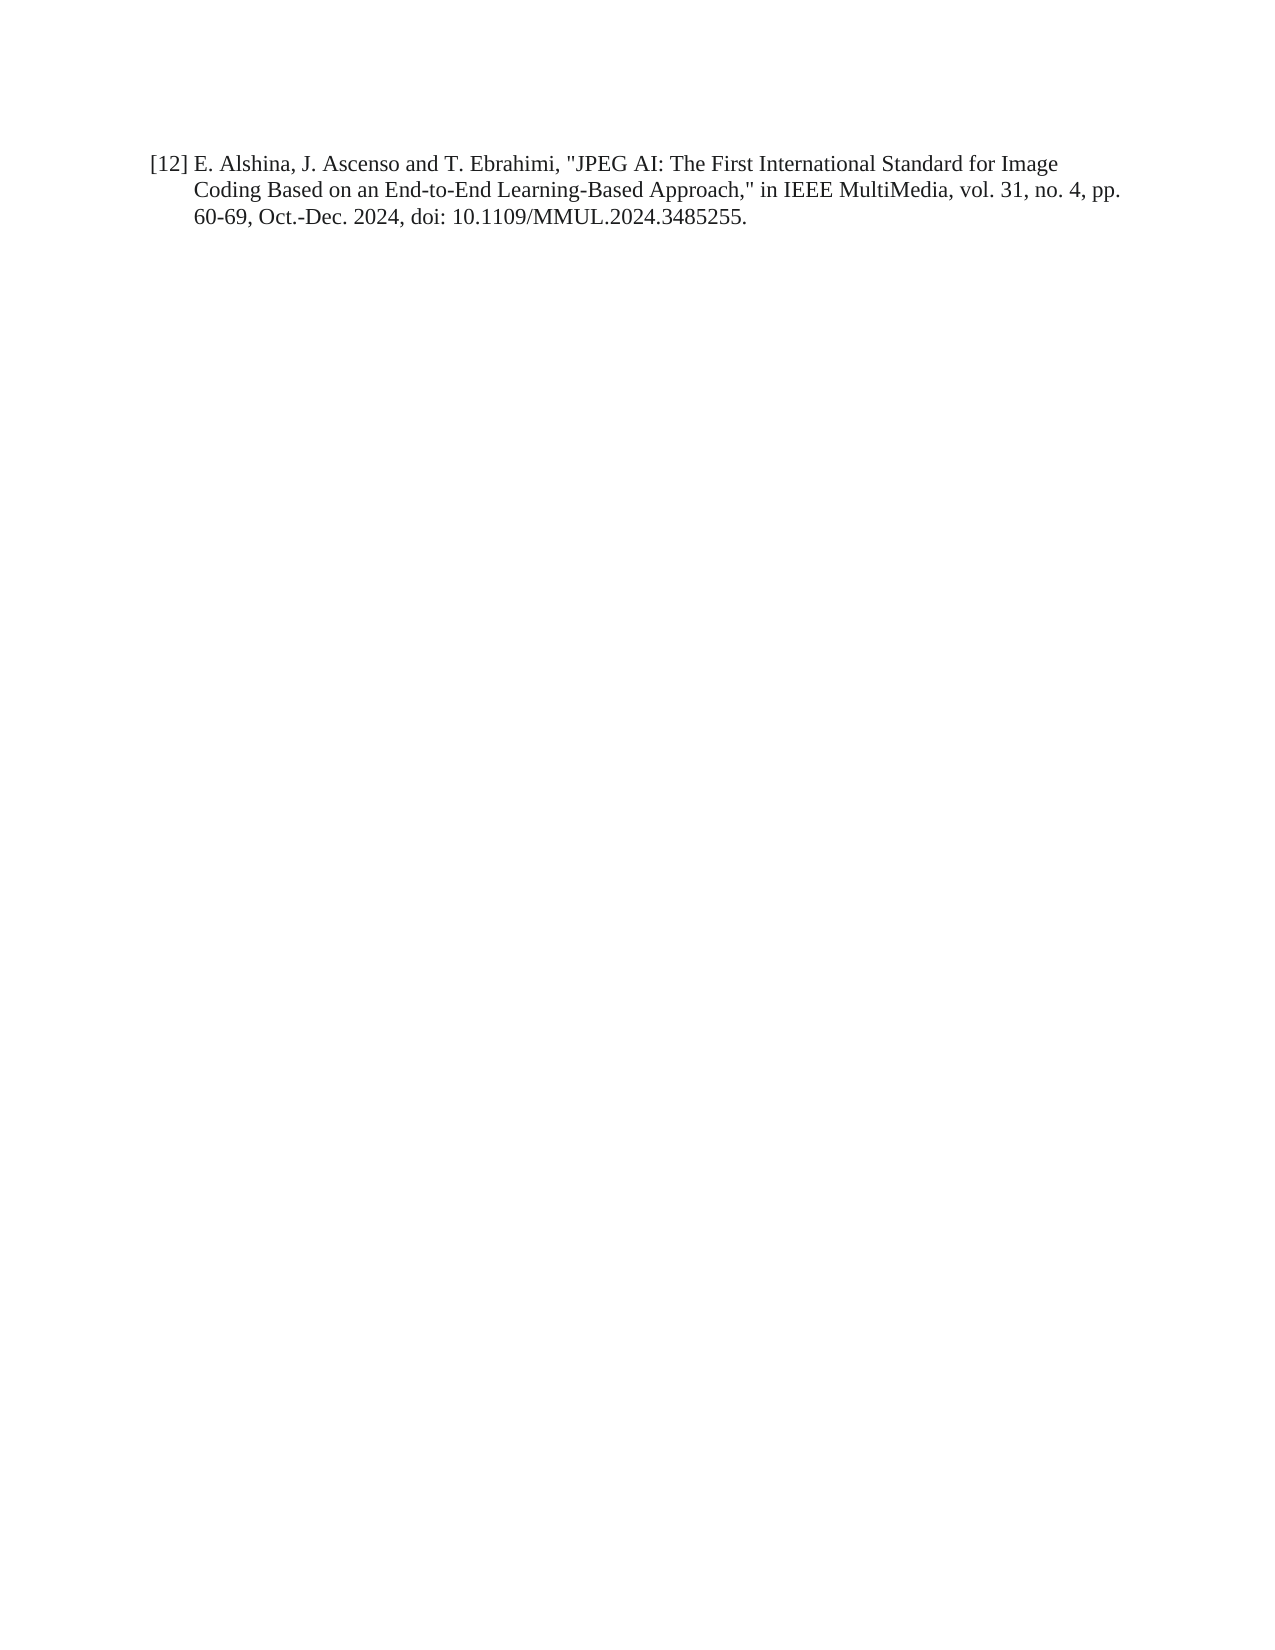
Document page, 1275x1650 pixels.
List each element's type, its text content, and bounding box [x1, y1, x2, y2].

list E. Alshina, J. Ascenso and T. Ebrahimi, "JPEG AI: The First International Standard for Image Coding Based on an End-to-End Learning-Based Approach," in IEEE MultiMedia, vol. 31, no. 4, pp. 60-69, Oct.-Dec. 2024, doi: 10.1109/MMUL.2024.3485255. [150, 150, 1125, 229]
